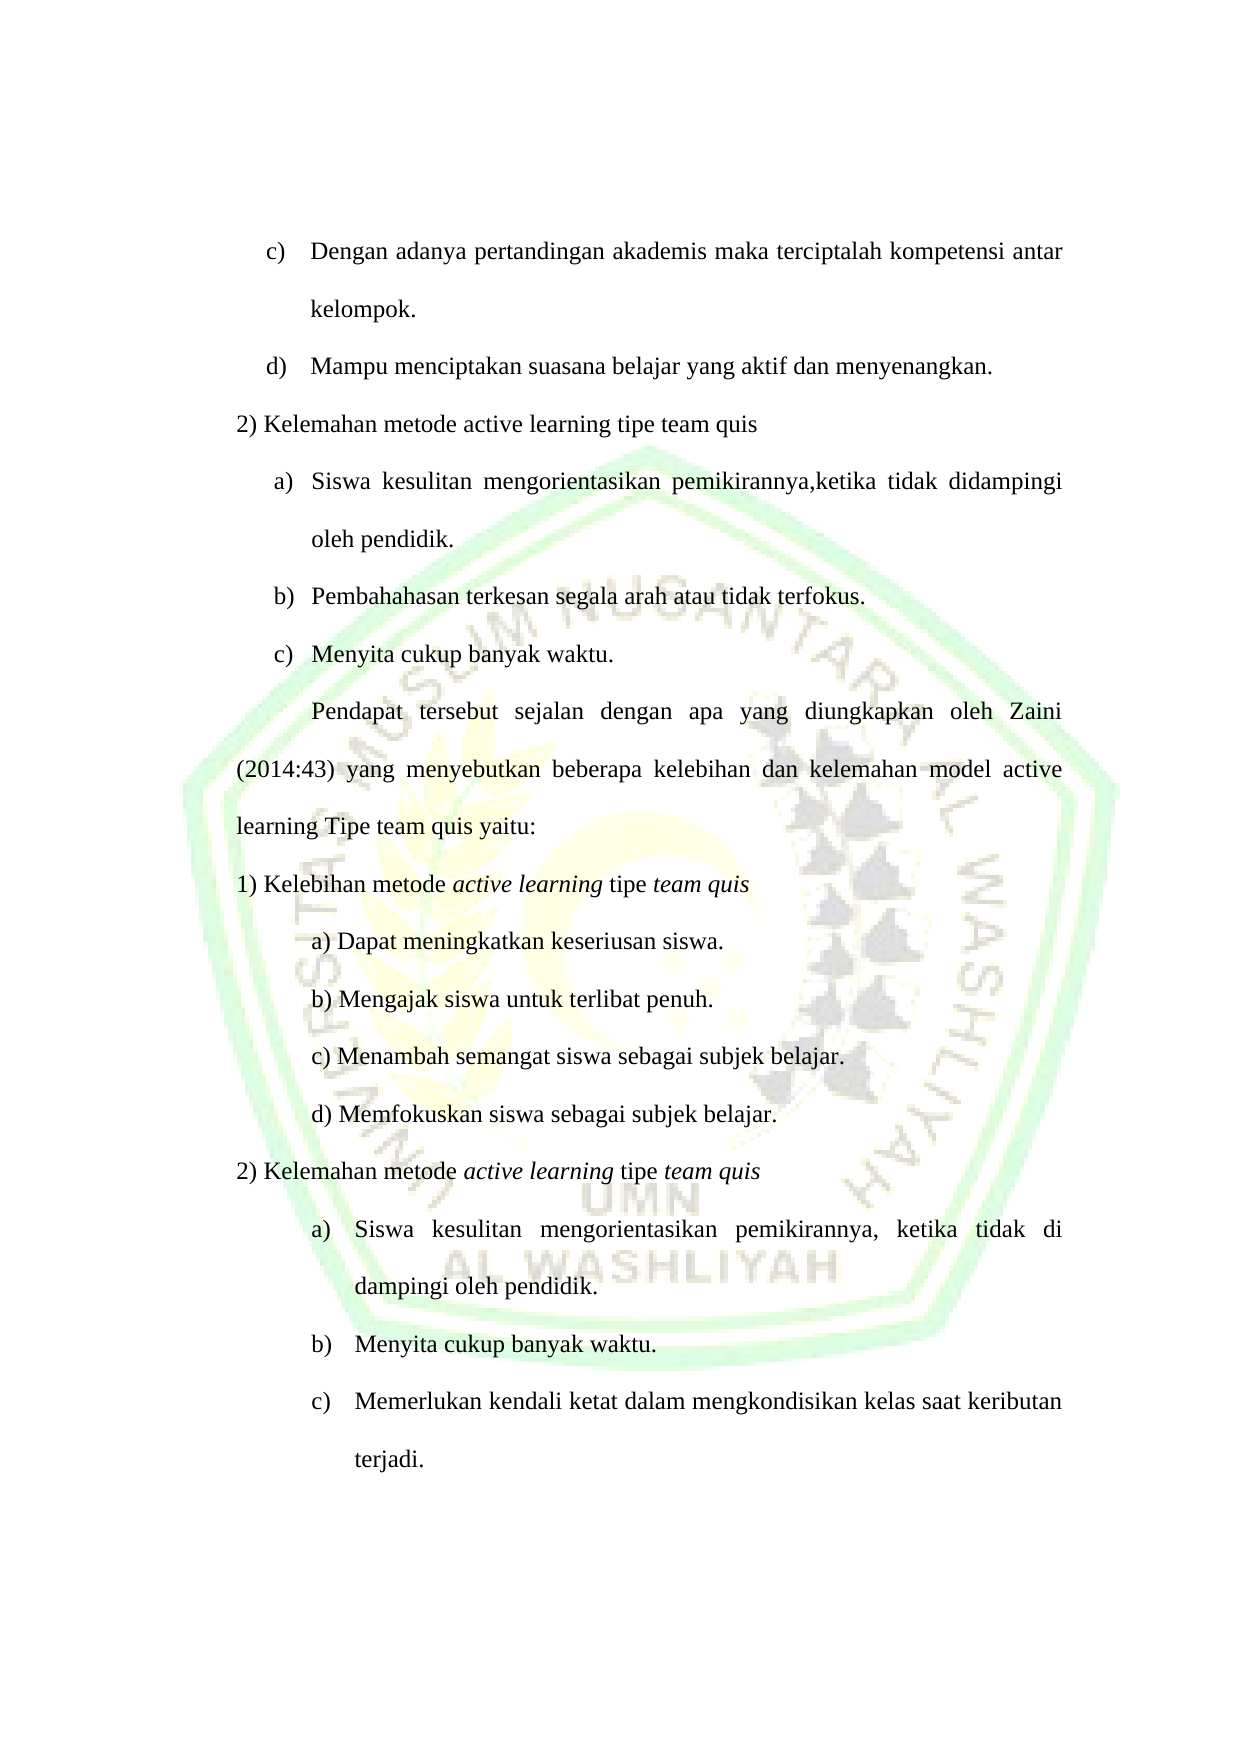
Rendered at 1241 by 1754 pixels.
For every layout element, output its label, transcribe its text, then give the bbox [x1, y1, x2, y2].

list Siswa kesulitan mengorientasikan pemikirannya,ketika tidak didampingi oleh pendidik. [274, 466, 1063, 552]
list Mampu menciptakan suasana belajar yang aktif dan menyenangkan. [266, 351, 1063, 380]
list Dengan adanya pertandingan akademis maka terciptalah kompetensi antar kelompok. [266, 236, 1063, 322]
list Pembahahasan terkesan segala arah atau tidak terfokus. [274, 581, 1063, 610]
text 2) Kelemahan metode active learning tipe team quis [236, 409, 1063, 437]
text 2) Kelemahan metode active learning tipe team quis [236, 1156, 1063, 1185]
text c) Menambah semangat siswa sebagai subjek belajar. [236, 1041, 1063, 1070]
text d) Memfokuskan siswa sebagai subjek belajar. [236, 1099, 1063, 1127]
text 1) Kelebihan metode active learning tipe team quis [236, 869, 1063, 897]
text b) Mengajak siswa untuk terlibat penuh. [236, 984, 1063, 1012]
text a) Dapat meningkatkan keseriusan siswa. [236, 926, 1063, 955]
list Menyita cukup banyak waktu. [274, 639, 1063, 667]
text Pendapat tersebut sejalan dengan apa yang diungkapkan oleh Zaini (2014:43) yang menyebutkan beberapa kelebihan dan kelemahan model active learning Tipe team quis yaitu: [236, 696, 1063, 840]
text c) Memerlukan kendali ketat dalam mengkondisikan kelas saat keributan terjadi. [311, 1386, 1063, 1472]
text b) Menyita cukup banyak waktu. [311, 1329, 1063, 1357]
text a) Siswa kesulitan mengorientasikan pemikirannya, ketika tidak di dampingi oleh pendidik. [311, 1214, 1063, 1300]
